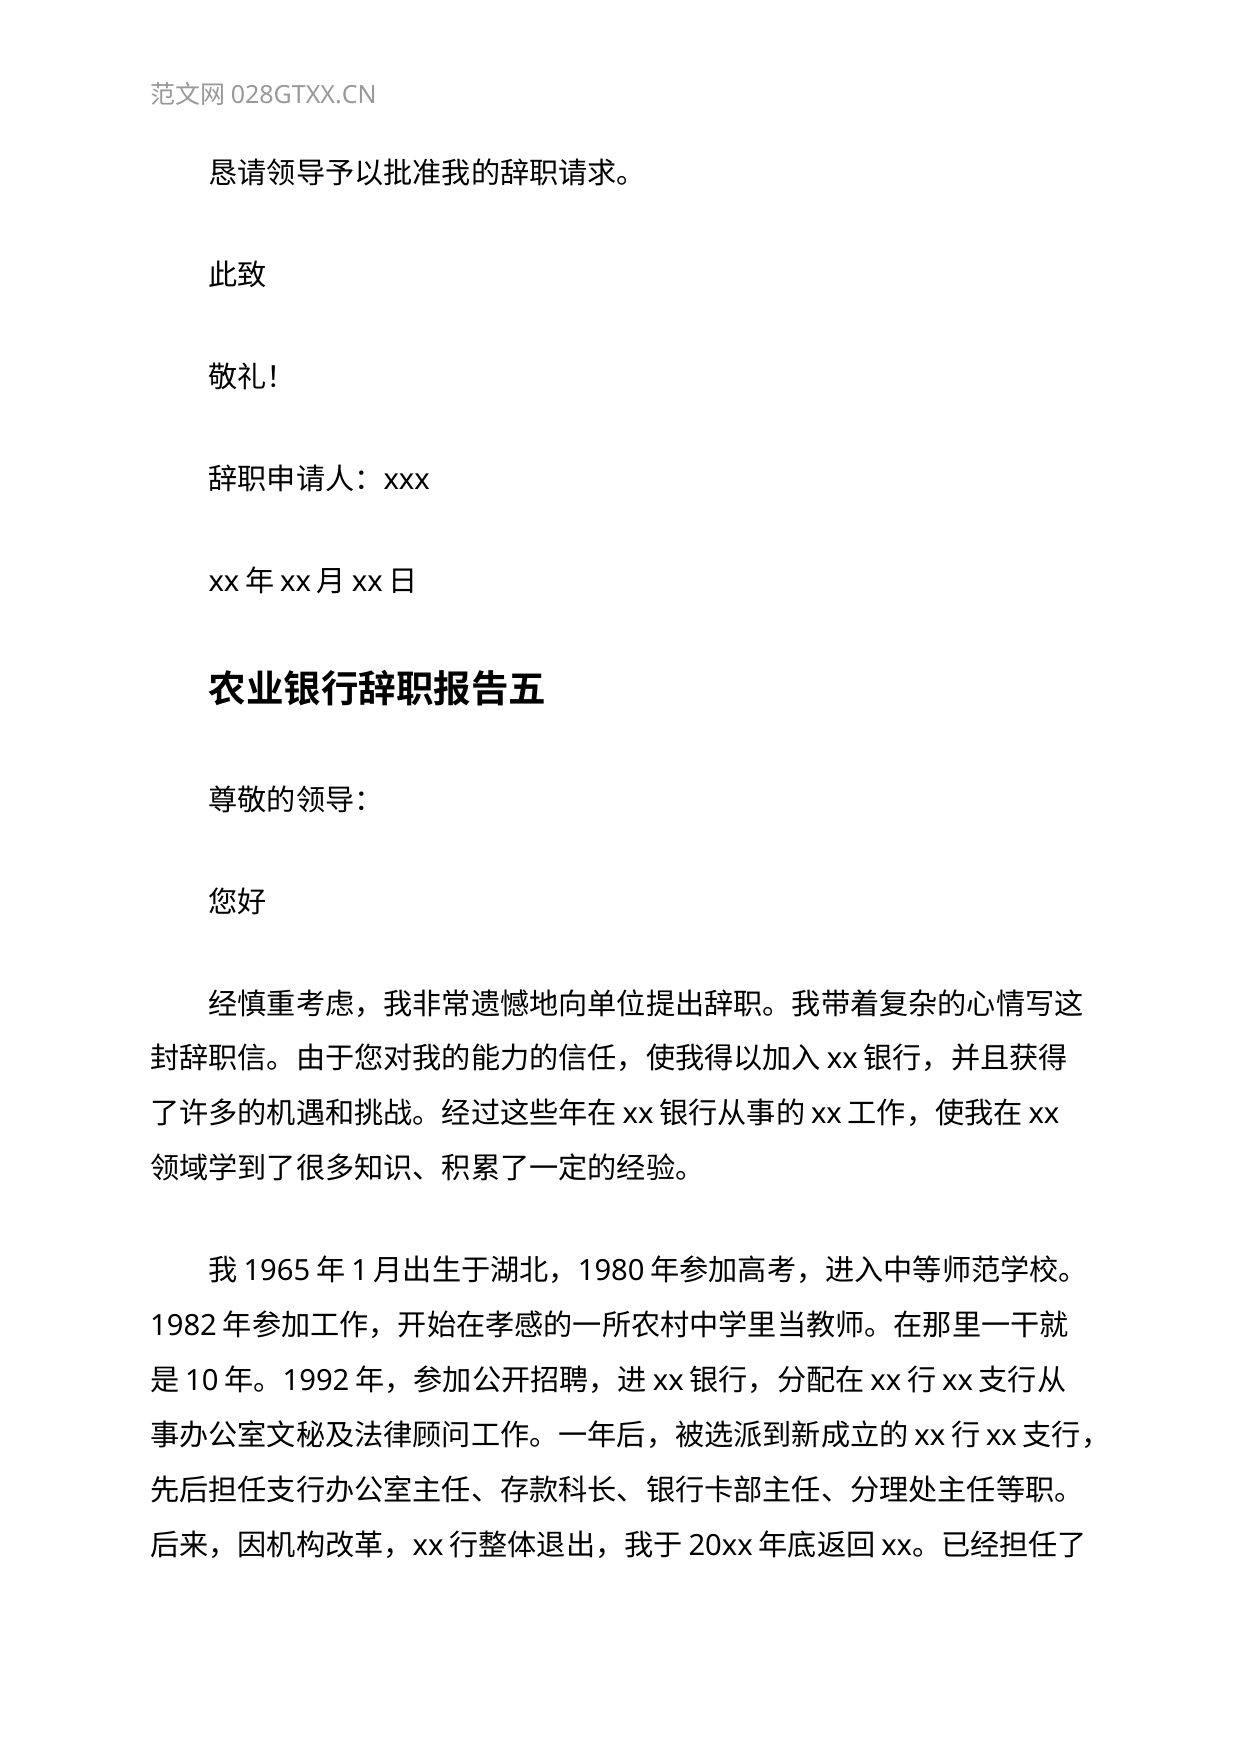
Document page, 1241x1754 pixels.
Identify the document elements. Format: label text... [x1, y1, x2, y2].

text 恳请领导予以批准我的辞职请求。 [150, 150, 1090, 192]
text 您好 [150, 878, 1090, 921]
text 经慎重考虑，我非常遗憾地向单位提出辞职。我带着复杂的心情写这封辞职信。由于您对我的能力的信任，使我得以加入xx银行，并且获得了许多的机遇和挑战。经过这些年在xx银行从事的xx工作，使我在xx领域学到了很多知识、积累了一定的经验。 [150, 980, 1090, 1187]
text 此致 [150, 252, 1090, 294]
text xx年xx月xx日 [150, 557, 1090, 600]
text 农业银行辞职报告五 [150, 659, 1090, 713]
text 敬礼！ [150, 353, 1090, 396]
text 尊敬的领导： [150, 777, 1090, 819]
text 辞职申请人：xxx [150, 455, 1090, 498]
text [150, 1247, 1090, 1564]
